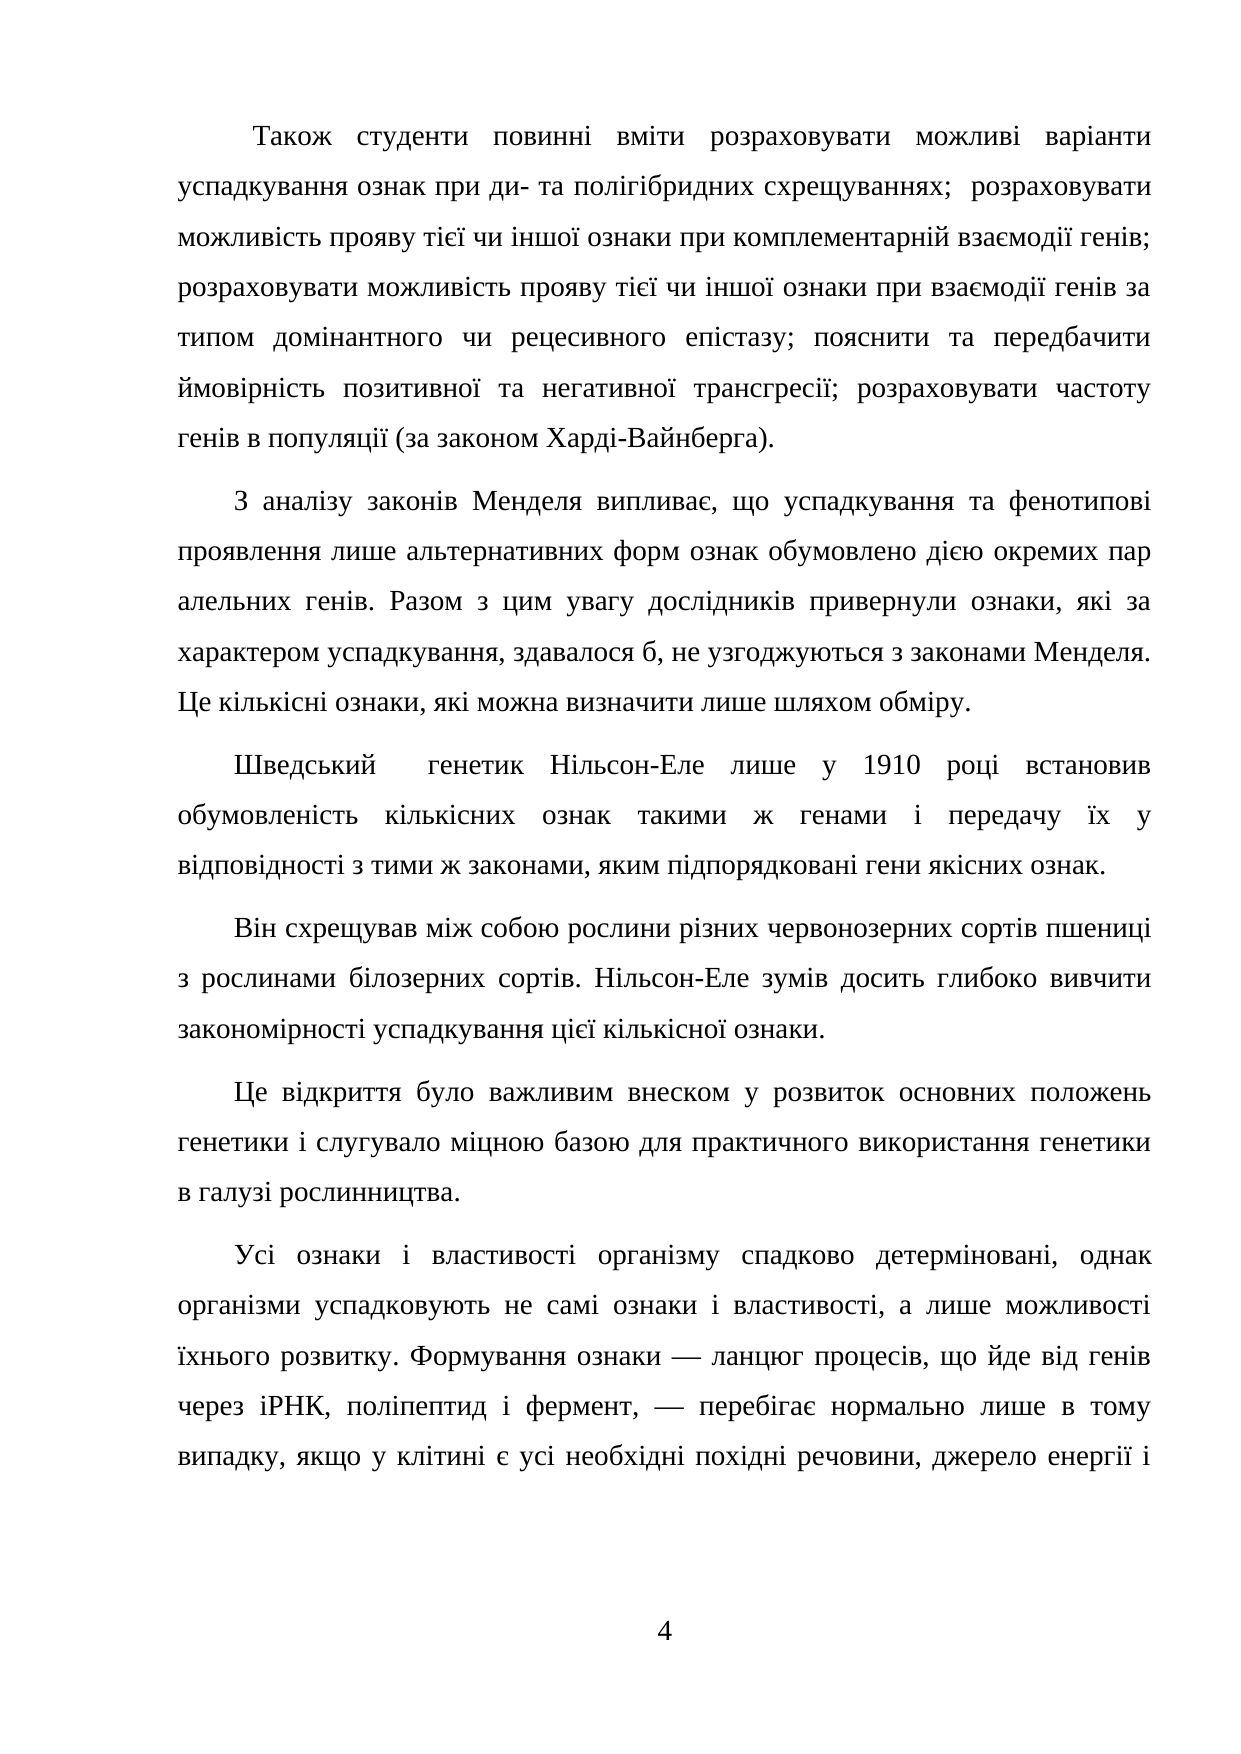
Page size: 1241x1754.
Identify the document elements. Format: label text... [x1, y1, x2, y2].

text Це відкриття було важливим внеском у розвиток основних положень генетики і слугувало міцною базою для практичного використання генетики в галузі рослинництва. [177, 1074, 1152, 1208]
text Також студенти повинні вміти розраховувати можливі варіанти успадкування ознак при ди- та полігібридних схрещуваннях; розраховувати можливість прояву тієї чи іншої ознаки при комплементарній взаємодії генів; розраховувати можливість прояву тієї чи іншої ознаки при взаємодії генів за типом домінантного чи рецесивного епістазу; пояснити та передбачити ймовірність позитивної та негативної трансгресії; розраховувати частоту генів в популяції (за законом Харді-Вайнберга). [177, 118, 1152, 453]
text З аналізу законів Менделя випливає, що успадкування та фенотипові проявлення лише альтернативних форм ознак обумовлено дією окремих пар алельних генів. Разом з цим увагу дослідників привернули ознаки, які за характером успадкування, здавалося б, не узгоджуються з законами Менделя. Це кількісні ознаки, які можна визначити лише шляхом обміру. [177, 483, 1152, 718]
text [177, 1237, 1152, 1472]
text Шведський генетик Нільсон-Еле лише у 1910 році встановив обумовленість кількісних ознак такими ж генами і передачу їх у відповідності з тими ж законами, яким підпорядковані гени якісних ознак. [177, 747, 1152, 881]
text Він схрещував між собою рослини різних червонозерних сортів пшениці з рослинами білозерних сортів. Нільсон-Еле зумів досить глибоко вивчити закономірності успадкування цієї кількісної ознаки. [177, 910, 1152, 1044]
